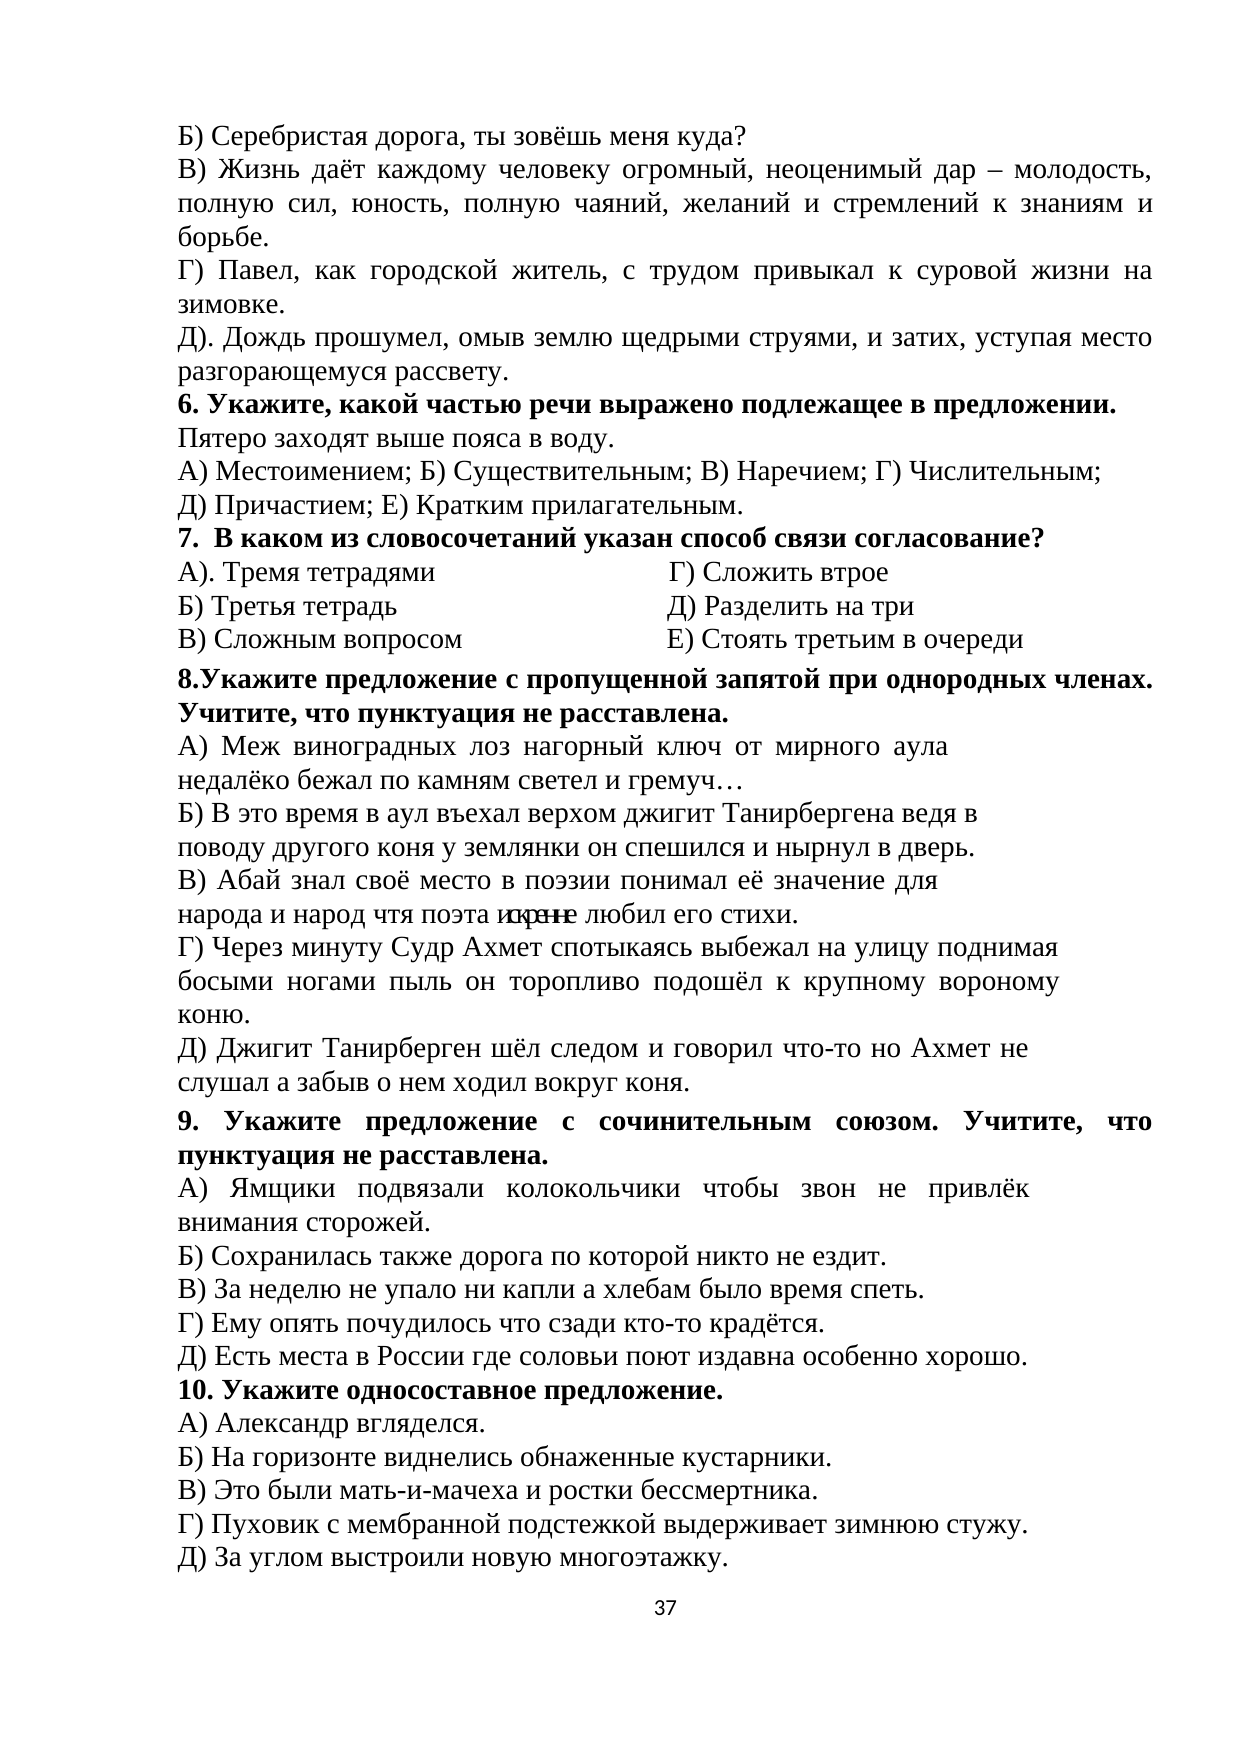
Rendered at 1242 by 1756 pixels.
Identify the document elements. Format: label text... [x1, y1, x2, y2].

text Д). Дождь прошумел, омыв землю щедрыми струями, и затих, уступая место разгорающемуся рассвету. [177, 319, 1153, 386]
text Д) Есть места в России где соловьи поют издавна особенно хорошо. [177, 1338, 1153, 1372]
text Д) Причастием; Е) Кратким прилагательным. [177, 487, 1153, 521]
text Д) За углом выстроили новую многоэтажку. [177, 1539, 1029, 1573]
text А) Местоимением; Б) Существительным; В) Наречием; Г) Числительным; [177, 453, 1153, 487]
text В) За неделю не упало ни капли а хлебам было время спеть. [177, 1271, 1153, 1305]
text А). Тремя тетрадями Г) Сложить втрое [177, 554, 1153, 588]
text 10. Укажите односоставное предложение. [177, 1372, 1153, 1405]
text 8.Укажите предложение с пропущенной запятой при однородных членах. Учитите, что пунктуация не расставлена. [177, 661, 1153, 728]
text Г) Павел, как городской житель, с трудом привыкал к суровой жизни на зимовке. [177, 252, 1153, 319]
text Г) Через минуту Судр Ахмет спотыкаясь выбежал на улицу поднимая босыми ногами пыль он торопливо подошёл к крупному вороному коню. [177, 929, 1060, 1030]
text 7. В каком из словосочетаний указан способ связи согласование? [177, 521, 1153, 554]
text Б) Серебристая дорога, ты зовёшь меня куда? [177, 118, 1153, 152]
text Б) В это время в аул въехал верхом джигит Танирбергена ведя в поводу другого коня у землянки он спешился и нырнул в дверь. [177, 795, 978, 862]
text Г) Ему опять почудилось что сзади кто-то крадётся. [177, 1305, 1153, 1338]
text Г) Пуховик с мембранной подстежкой выдерживает зимнюю стужу. [177, 1506, 1029, 1539]
text Б) Третья тетрадь Д) Разделить на три [177, 588, 1153, 621]
text Б) Сохранилась также дорога по которой никто не ездит. [177, 1238, 1153, 1271]
text Пятеро заходят выше пояса в воду. [177, 420, 1153, 453]
text А) Александр вгляделся. [177, 1405, 1029, 1439]
text А) Меж виноградных лоз нагорный ключ от мирного аула недалёко бежал по камням светел и гремуч… [177, 728, 949, 795]
text В) Абай знал своё место в поэзии понимал её значение для народа и народ чтя поэта искренне любил его стихи. [177, 862, 939, 929]
text В) Жизнь даёт каждому человеку огромный, неоценимый дар – молодость, полную сил, юность, полную чаяний, желаний и стремлений к знаниям и борьбе. [177, 152, 1153, 252]
text Б) На горизонте виднелись обнаженные кустарники. [177, 1439, 1029, 1472]
text 6. Укажите, какой частью речи выражено подлежащее в предложении. [177, 386, 1153, 420]
text В) Это были мать-и-мачеха и ростки бессмертника. [177, 1472, 1029, 1506]
text А) Ямщики подвязали колокольчики чтобы звон не привлёк внимания сторожей. [177, 1171, 1029, 1238]
text Д) Джигит Танирберген шёл следом и говорил что-то но Ахмет не слушал а забыв о нем ходил вокруг коня. [177, 1030, 1029, 1097]
text 9. Укажите предложение с сочинительным союзом. Учитите, что пунктуация не расставлена. [177, 1103, 1153, 1171]
text В) Сложным вопросом Е) Стоять третьим в очереди [177, 621, 1153, 655]
